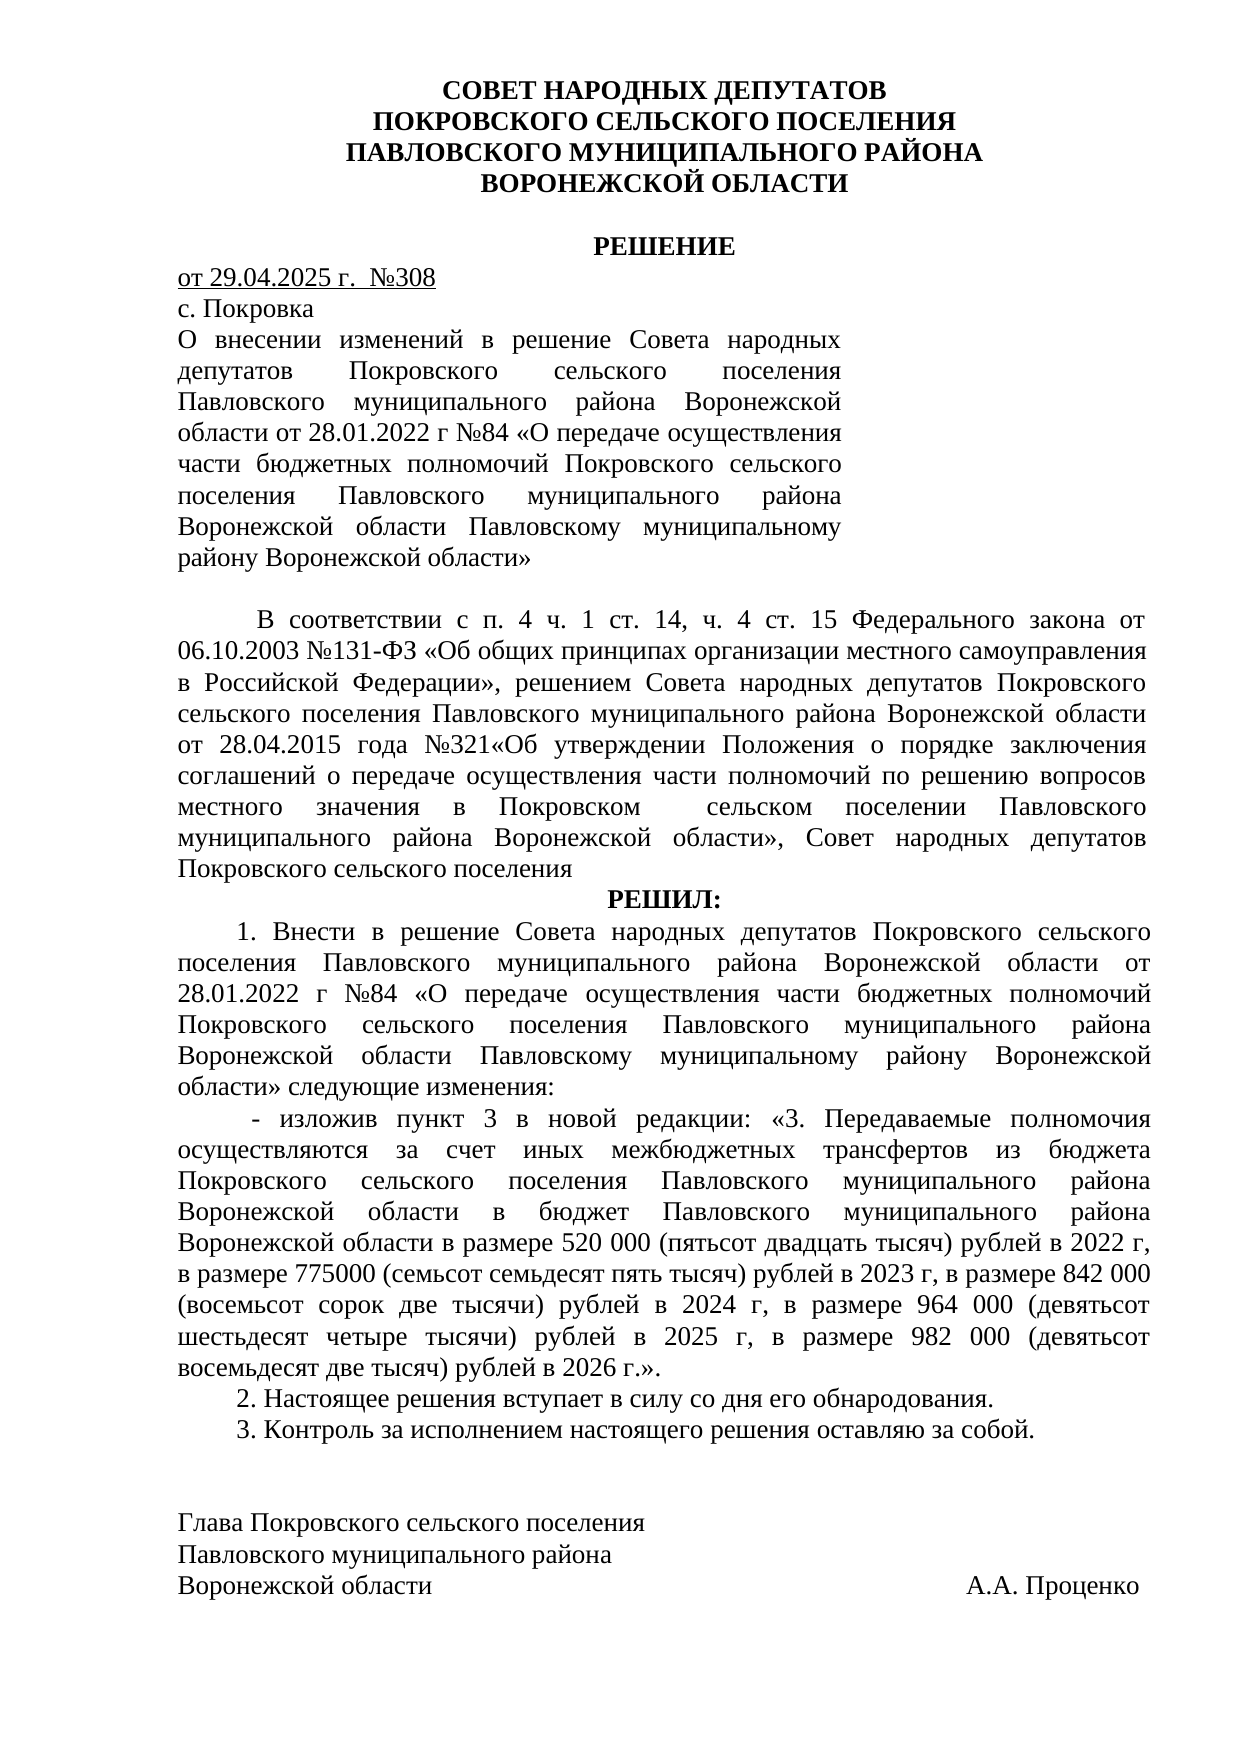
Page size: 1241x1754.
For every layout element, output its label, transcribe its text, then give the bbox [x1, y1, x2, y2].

text В соответствии с п. 4 ч. 1 ст. 14, ч. 4 ст. 15 Федерального закона от 06.10.2003 №131-ФЗ «Об общих принципах организации местного самоуправления в Российской Федерации», решением Совета народных депутатов Покровского сельского поселения Павловского муниципального района Воронежской области от 28.04.2015 года №321«Об утверждении Положения о порядке заключения соглашений о передаче осуществления части полномочий по решению вопросов местного значения в Покровском сельском поселении Павловского муниципального района Воронежской области», Совет народных депутатов Покровского сельского поселения [177, 603, 1147, 884]
text с. Покровка [177, 292, 1152, 323]
text РЕШЕНИЕ [177, 229, 1152, 261]
text Глава Покровского сельского поселения [177, 1507, 1147, 1538]
text РЕШИЛ: [177, 884, 1152, 915]
list 1. Внести в решение Совета народных депутатов Покровского сельского поселения Павловского муниципального района Воронежской области от 28.01.2022 г №84 «О передаче осуществления части бюджетных полномочий Покровского сельского поселения Павловского муниципального района Воронежской области Павловскому муниципальному району Воронежской области» следующие изменения: [177, 915, 1152, 1102]
text О внесении изменений в решение Совета народных депутатов Покровского сельского поселения Павловского муниципального района Воронежской области от 28.01.2022 г №84 «О передаче осуществления части бюджетных полномочий Покровского сельского поселения Павловского муниципального района Воронежской области Павловскому муниципальному району Воронежской области» [177, 323, 842, 572]
text Павловского муниципального района [177, 1538, 1147, 1569]
text Воронежской области А.А. Проценко [177, 1569, 1147, 1600]
list 3. Контроль за исполнением настоящего решения оставляю за собой. [177, 1413, 1152, 1444]
text - изложив пункт 3 в новой редакции: «3. Передаваемые полномочия осуществляются за счет иных межбюджетных трансфертов из бюджета Покровского сельского поселения Павловского муниципального района Воронежской области в бюджет Павловского муниципального района Воронежской области в размере 520 000 (пятьсот двадцать тысяч) рублей в 2022 г, в размере 775000 (семьсот семьдесят пять тысяч) рублей в 2023 г, в размере 842 000 (восемьсот сорок две тысячи) рублей в 2024 г, в размере 964 000 (девятьсот шестьдесят четыре тысячи) рублей в 2025 г, в размере 982 000 (девятьсот восемьдесят две тысяч) рублей в 2026 г.». [177, 1102, 1152, 1382]
text СОВЕТ НАРОДНЫХ ДЕПУТАТОВ ПОКРОВСКОГО СЕЛЬСКОГО ПОСЕЛЕНИЯ ПАВЛОВСКОГО МУНИЦИПАЛЬНОГО РАЙОНА ВОРОНЕЖСКОЙ ОБЛАСТИ [177, 74, 1152, 198]
list 2. Настоящее решения вступает в силу со дня его обнародования. [177, 1382, 1152, 1413]
text от 29.04.2025 г. №308 [177, 261, 1152, 292]
